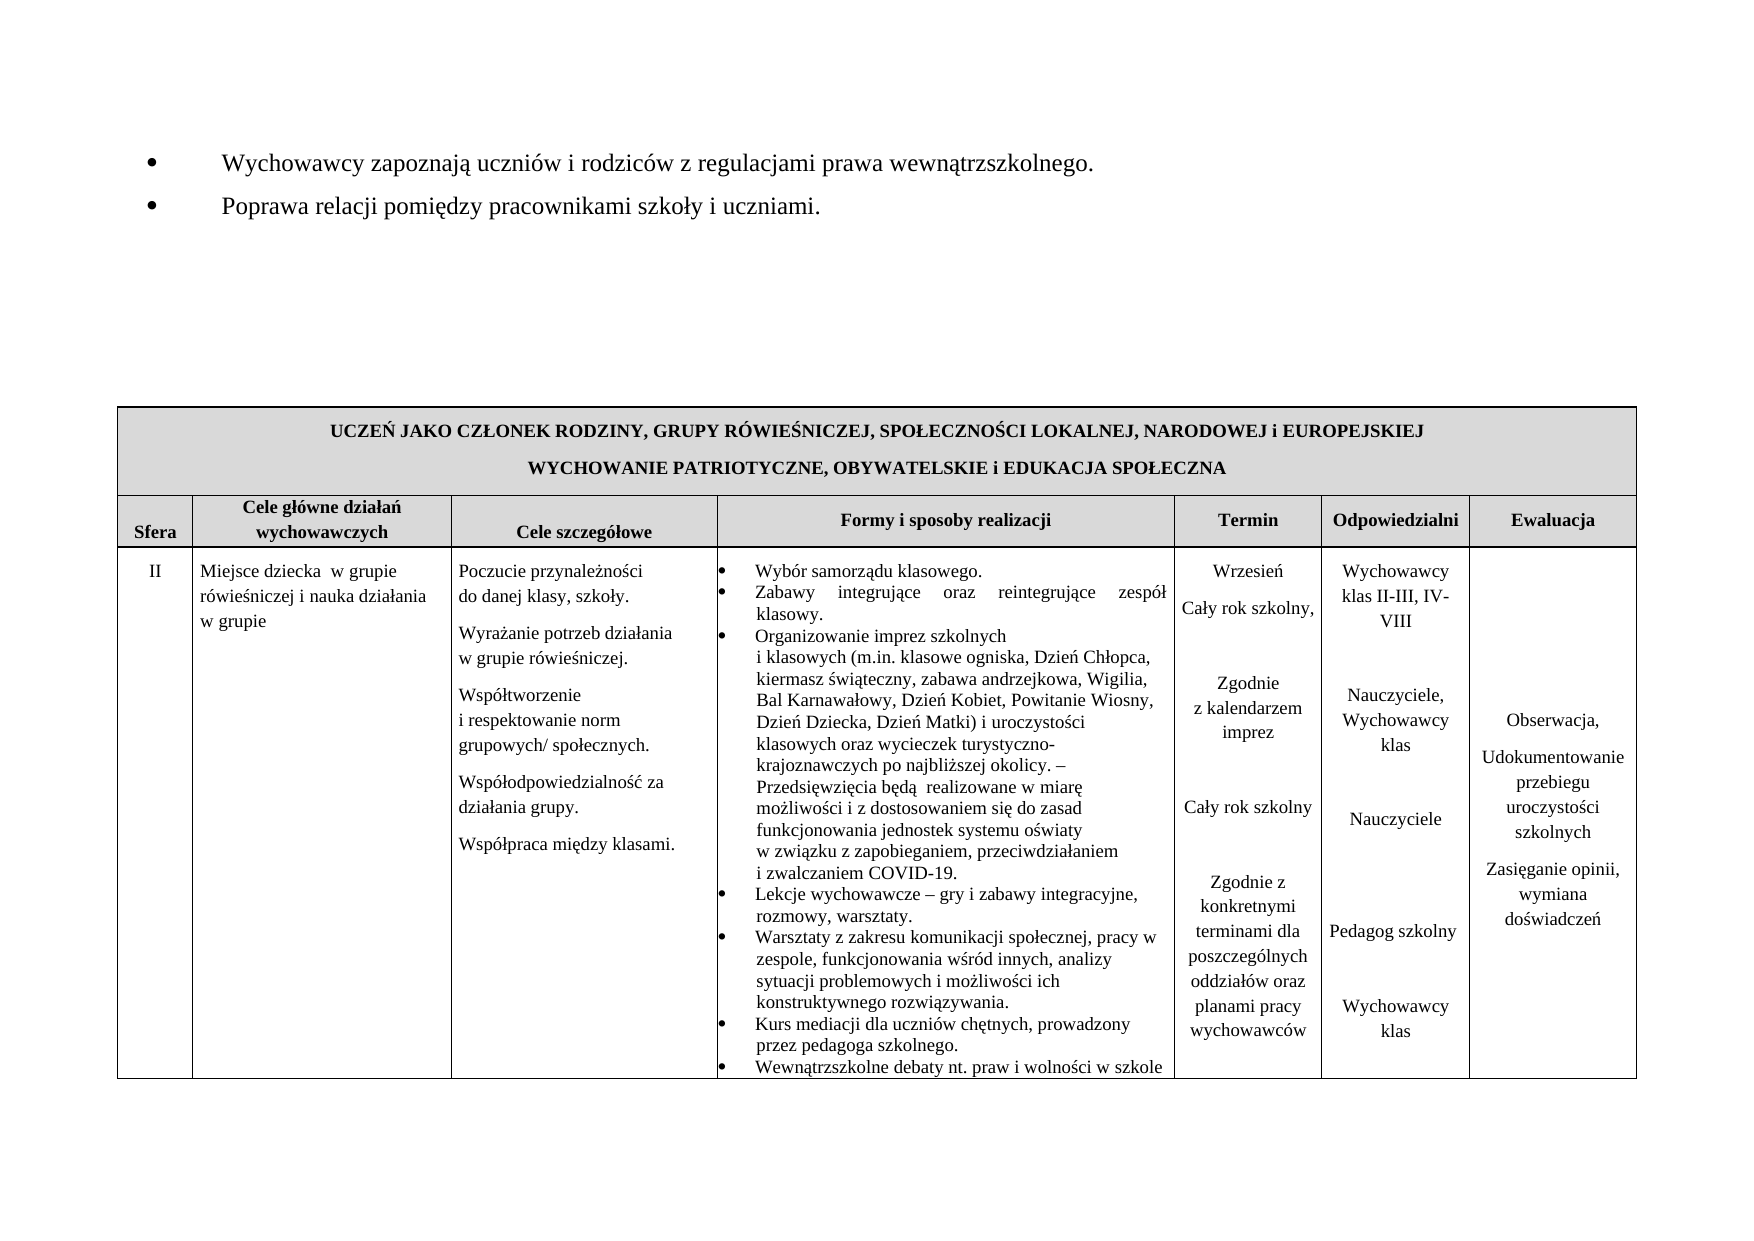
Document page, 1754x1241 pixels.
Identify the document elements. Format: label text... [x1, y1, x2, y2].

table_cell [452, 548, 717, 1077]
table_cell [1175, 548, 1321, 1077]
list Wychowawcy zapoznają uczniów i rodziców z regulacjami prawa wewnątrzszkolnego. [148, 148, 1606, 176]
table_cell Odpowiedzialni [1322, 496, 1469, 546]
table_header UCZEŃ JAKO CZŁONEK RODZINY, GRUPY RÓWIEŚNICZEJ, SPOŁECZNOŚCI LOKALNEJ, NARODOWEJ i EUROPEJSKIEJ WYCHOWANIE PATRIOTYCZNE, OBYWATELSKIE i EDUKACJA SPOŁECZNA [118, 408, 1636, 495]
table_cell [1322, 548, 1469, 1077]
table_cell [1470, 548, 1636, 1077]
table_cell Cele szczegółowe [452, 496, 717, 546]
table_cell II [118, 548, 192, 1077]
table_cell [193, 548, 451, 1077]
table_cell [718, 548, 1174, 1077]
list Poprawa relacji pomiędzy pracownikami szkoły i uczniami. [148, 191, 1606, 219]
table_cell Formy i sposoby realizacji [718, 496, 1174, 546]
table_cell Termin [1175, 496, 1321, 546]
table_cell Sfera [118, 496, 192, 546]
table_cell Cele główne działań wychowawczych [193, 496, 451, 546]
table_cell Ewaluacja [1470, 496, 1636, 546]
